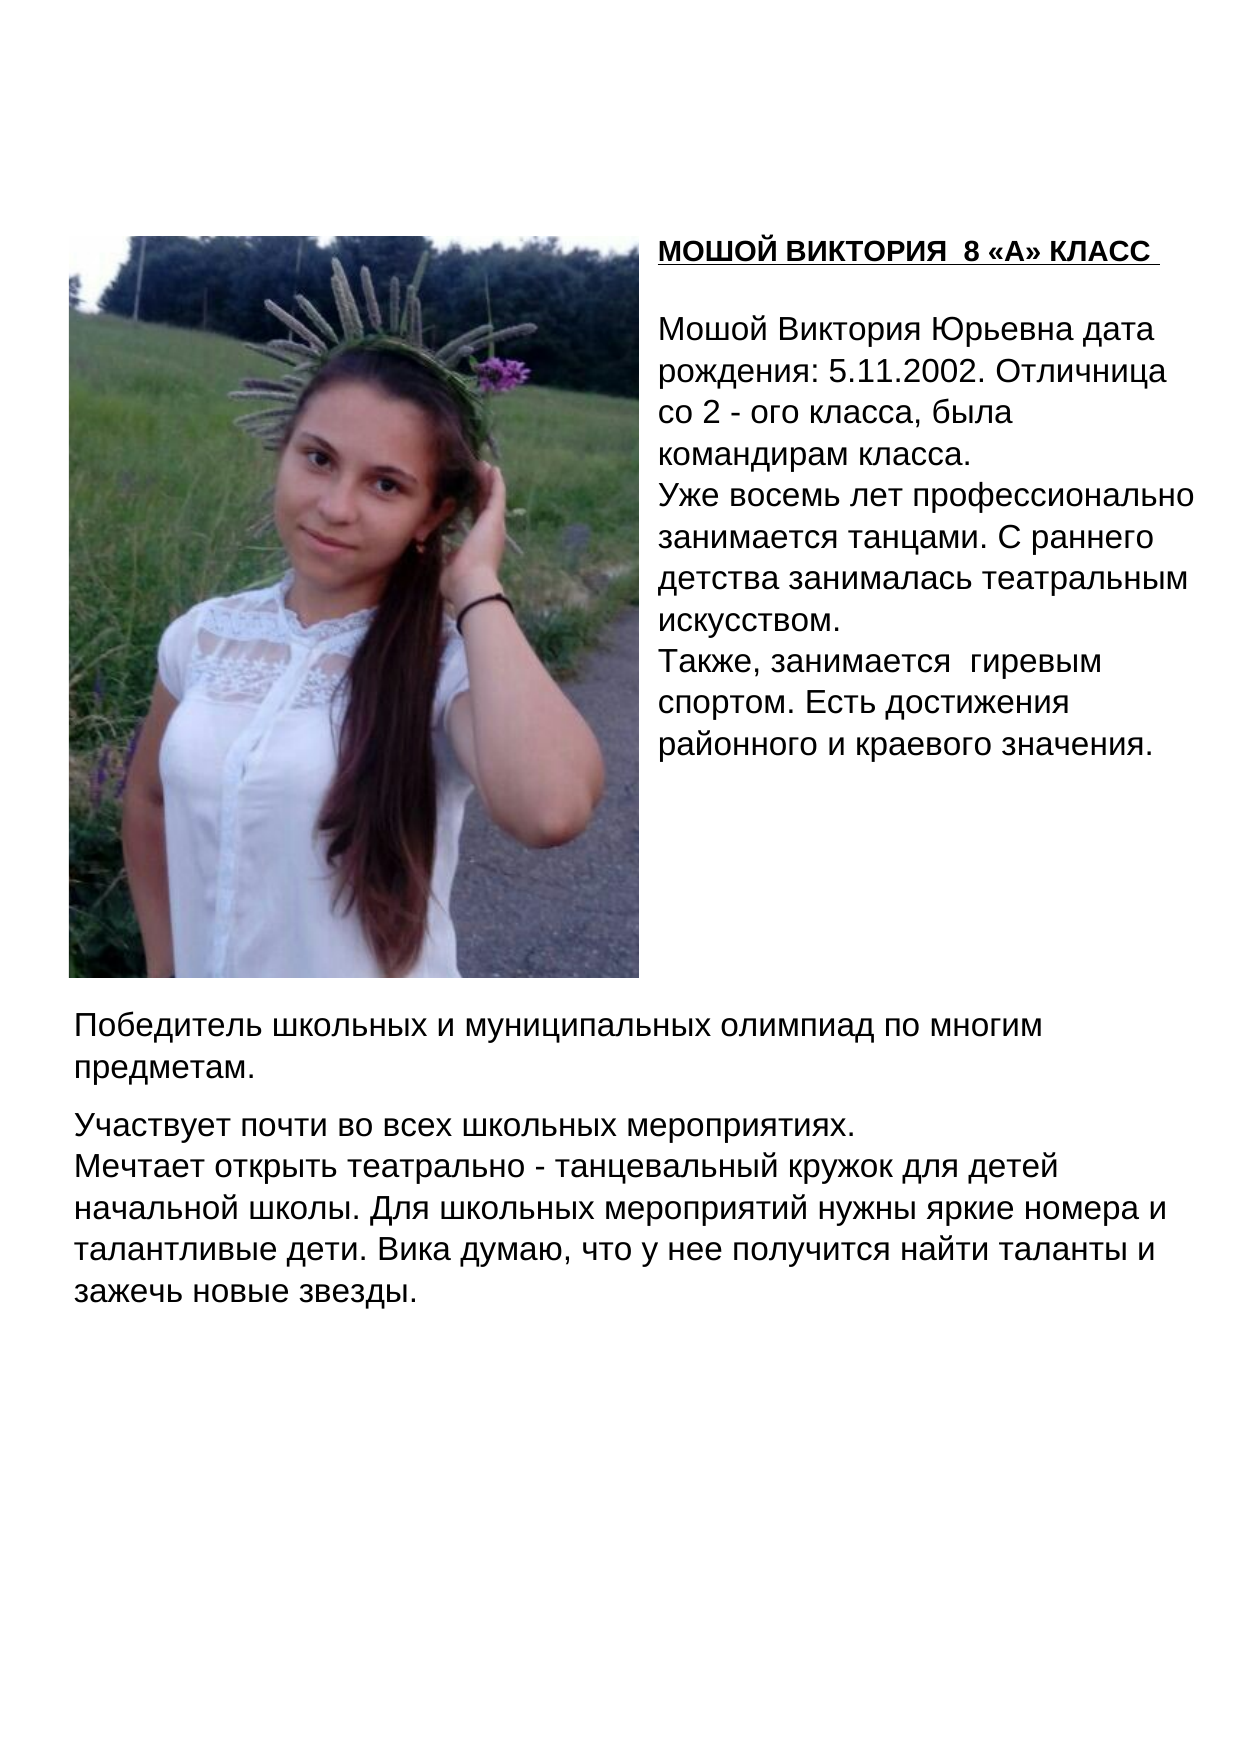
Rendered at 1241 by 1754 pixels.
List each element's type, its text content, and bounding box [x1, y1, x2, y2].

picture [68, 236, 639, 978]
text Участвует почти во всех школьных мероприятиях. Мечтает открыть театрально - танцевальный кружок для детей начальной школы. Для школьных мероприятий нужны яркие номера и талантливые дети. Вика думаю, что у нее получится найти таланты и зажечь новые звезды. [74, 1105, 1211, 1309]
text Победитель школьных и муниципальных олимпиад по многим предметам. [74, 1006, 1211, 1085]
text МОШОЙ ВИКТОРИЯ 8 «А» КЛАСС Мошой Виктория Юрьевна дата рождения: 5.11.2002. Отличница со 2 - ого класса, была командирам класса. Уже восемь лет профессионально занимается танцами. С раннего детства занималась театральным искусством. Также, занимается гиревым спортом. Есть достижения районного и краевого значения. [74, 234, 1211, 762]
